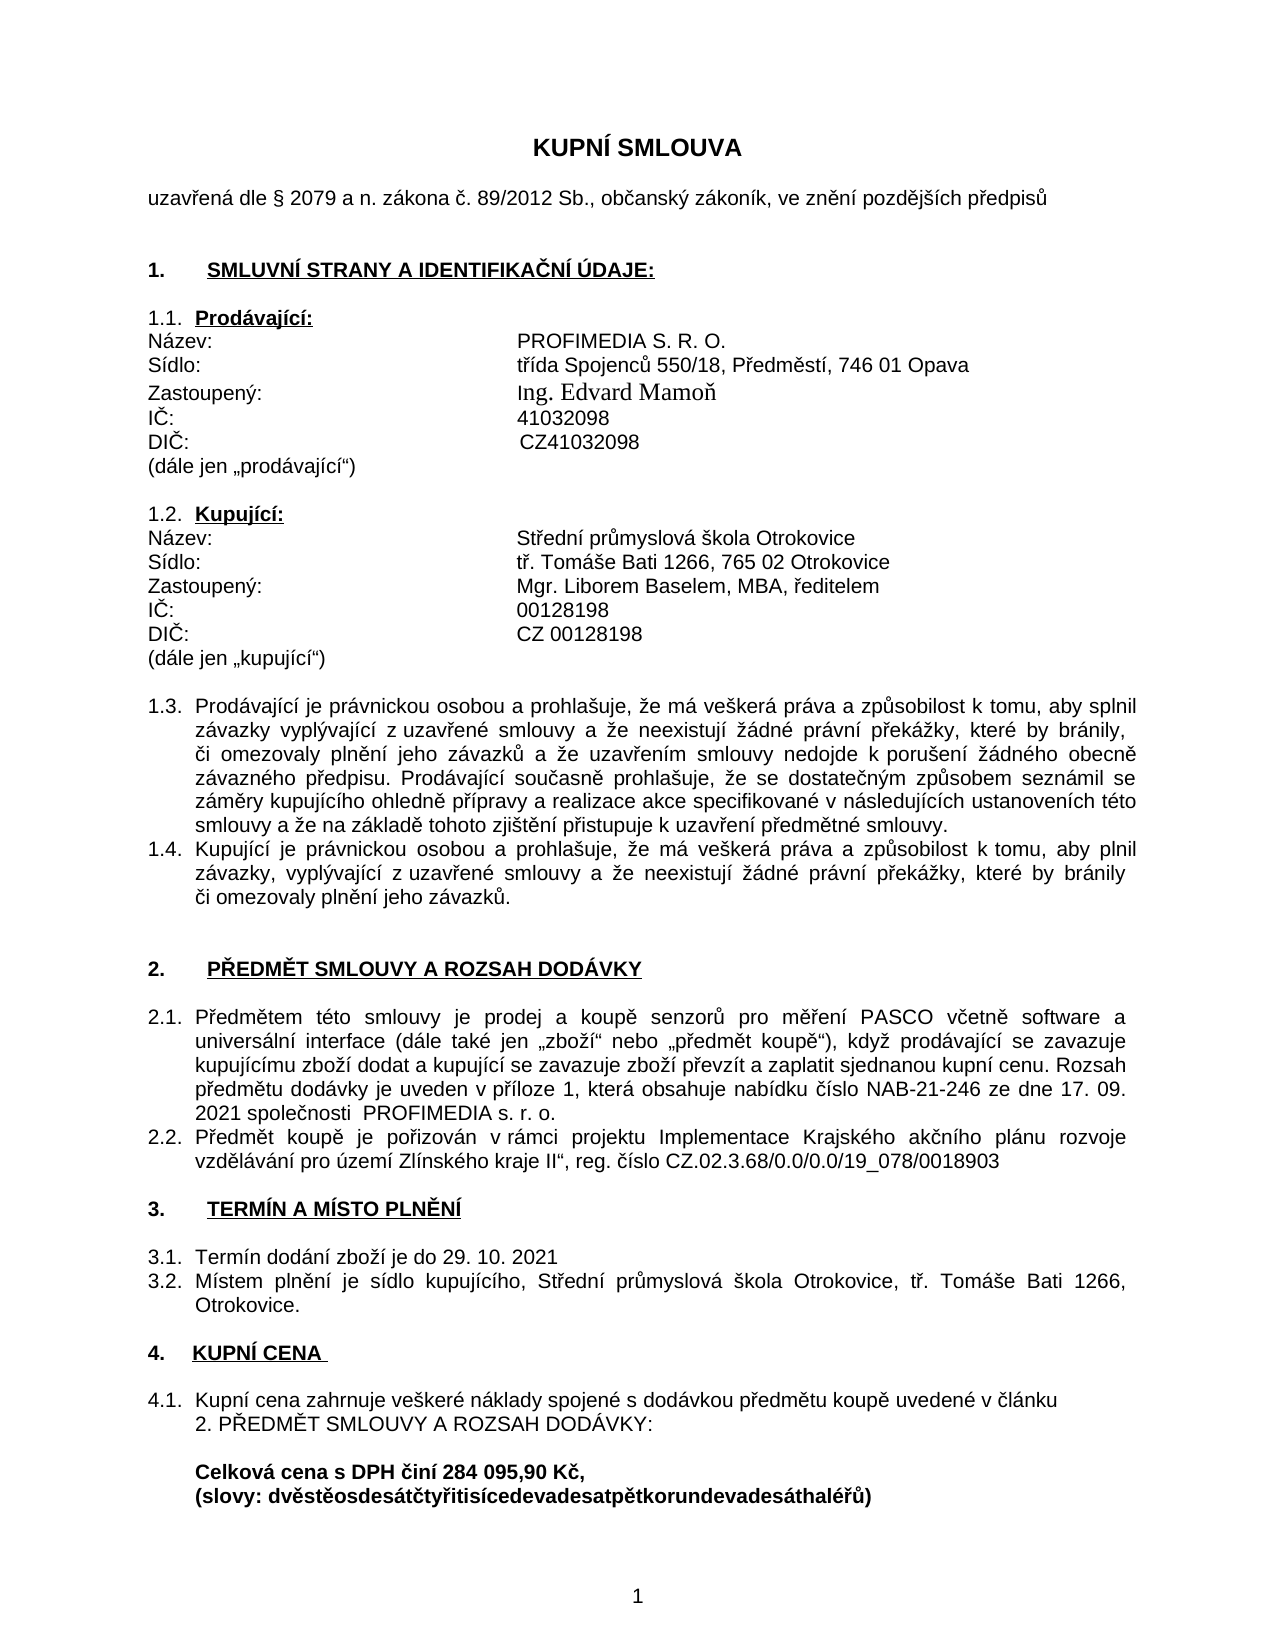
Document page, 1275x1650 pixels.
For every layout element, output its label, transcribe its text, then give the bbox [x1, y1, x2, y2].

list Prodávající je právnickou osobou a prohlašuje, že má veškerá práva a způsobilost k tomu, aby splnil závazky vyplývající z uzavřené smlouvy a že neexistují žádné právní překážky, které by bránily, či omezovaly plnění jeho závazků a že uzavřením smlouvy nedojde k porušení žádného obecně závazného předpisu. Prodávající současně prohlašuje, že se dostatečným způsobem seznámil se záměry kupujícího ohledně přípravy a realizace akce specifikované v následujících ustanoveních této smlouvy a že na základě tohoto zjištění přistupuje k uzavření předmětné smlouvy. [148, 693, 1137, 837]
list Kupující je právnickou osobou a prohlašuje, že má veškerá práva a způsobilost k tomu, aby plnil závazky, vyplývající z uzavřené smlouvy a že neexistují žádné právní překážky, které by bránily či omezovaly plnění jeho závazků. [148, 837, 1137, 909]
text 2. PŘEDMĚT SMLOUVY A ROZSAH DODÁVKY: [195, 1412, 1137, 1436]
text Název: Střední průmyslová škola Otrokovice [148, 526, 1137, 550]
text uzavřená dle § 2079 a n. zákona č. 89/2012 Sb., občanský zákoník, ve znění pozdějších předpisů [148, 186, 1127, 209]
text IČ: 00128198 [148, 598, 1137, 622]
text (dále jen „kupující“) [148, 646, 1127, 669]
list Kupní cena zahrnuje veškeré náklady spojené s dodávkou předmětu koupě uvedené v článku [148, 1388, 1137, 1412]
list SMLUVNÍ STRANY A IDENTIFIKAČNÍ ÚDAJE: [148, 257, 1137, 281]
list Kupující: [148, 502, 1137, 526]
text DIČ: CZ41032098 [148, 430, 1127, 454]
text DIČ: CZ 00128198 [148, 622, 1137, 646]
text Zastoupený: Ing. Edvard Mamoň [148, 377, 1127, 406]
text Zastoupený: Mgr. Liborem Baselem, MBA, ředitelem [148, 574, 1137, 598]
list Termín dodání zboží je do 29. 10. 2021 [148, 1244, 1127, 1268]
list Místem plnění je sídlo kupujícího, Střední průmyslová škola Otrokovice, tř. Tomáše Bati 1266, Otrokovice. [148, 1268, 1127, 1316]
text Celková cena s DPH činí 284 095,90 Kč, (slovy: dvěstěosdesátčtyřitisícedevadesatpětkorundevadesáthaléřů) [195, 1460, 1137, 1508]
text Sídlo: třída Spojenců 550/18, Předměstí, 746 01 Opava [148, 353, 1127, 377]
text KUPNÍ SMLOUVA [148, 133, 1127, 162]
list TERMÍN A MÍSTO PLNĚNÍ [148, 1197, 1137, 1221]
text Sídlo: tř. Tomáše Bati 1266, 765 02 Otrokovice [148, 550, 1137, 574]
list Předmět koupě je pořizován v rámci projektu Implementace Krajského akčního plánu rozvoje vzdělávání pro území Zlínského kraje II“, reg. číslo CZ.02.3.68/0.0/0.0/19_078/0018903 [148, 1125, 1127, 1173]
list PŘEDMĚT SMLOUVY A ROZSAH DODÁVKY [148, 957, 1137, 981]
text (dále jen „prodávající“) [148, 454, 1127, 478]
list Prodávající: [148, 305, 1137, 329]
list KUPNÍ CENA [148, 1340, 1127, 1364]
text Název: PROFIMEDIA S. R. O. [148, 329, 1137, 353]
text IČ: 41032098 [148, 406, 1127, 430]
list Předmětem této smlouvy je prodej a koupě senzorů pro měření PASCO včetně software a universální interface (dále také jen „zboží“ nebo „předmět koupě“), když prodávající se zavazuje kupujícímu zboží dodat a kupující se zavazuje zboží převzít a zaplatit sjednanou kupní cenu. Rozsah předmětu dodávky je uveden v příloze 1, která obsahuje nabídku číslo NAB-21-246 ze dne 17. 09. 2021 společnosti PROFIMEDIA s. r. o. [148, 1005, 1127, 1125]
